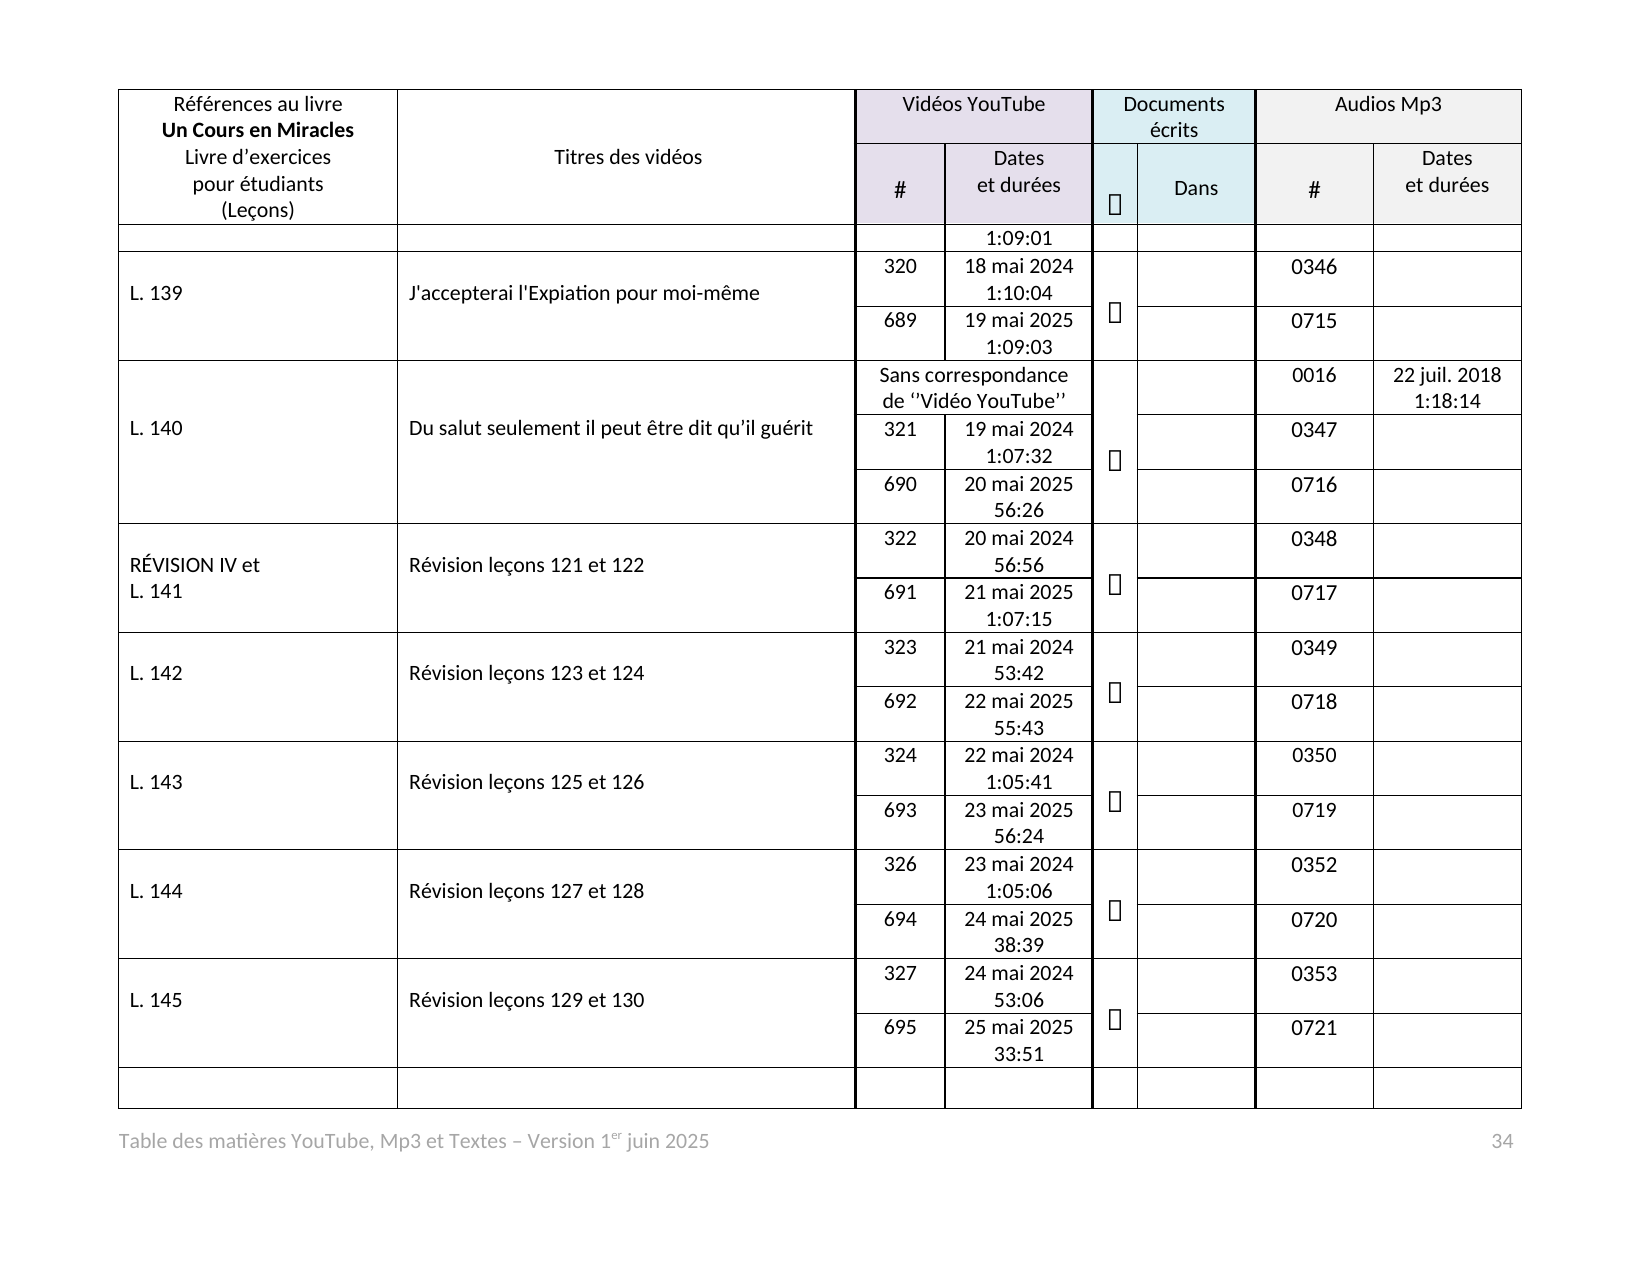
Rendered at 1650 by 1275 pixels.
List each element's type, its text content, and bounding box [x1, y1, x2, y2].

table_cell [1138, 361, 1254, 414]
table_cell  [1094, 144, 1137, 223]
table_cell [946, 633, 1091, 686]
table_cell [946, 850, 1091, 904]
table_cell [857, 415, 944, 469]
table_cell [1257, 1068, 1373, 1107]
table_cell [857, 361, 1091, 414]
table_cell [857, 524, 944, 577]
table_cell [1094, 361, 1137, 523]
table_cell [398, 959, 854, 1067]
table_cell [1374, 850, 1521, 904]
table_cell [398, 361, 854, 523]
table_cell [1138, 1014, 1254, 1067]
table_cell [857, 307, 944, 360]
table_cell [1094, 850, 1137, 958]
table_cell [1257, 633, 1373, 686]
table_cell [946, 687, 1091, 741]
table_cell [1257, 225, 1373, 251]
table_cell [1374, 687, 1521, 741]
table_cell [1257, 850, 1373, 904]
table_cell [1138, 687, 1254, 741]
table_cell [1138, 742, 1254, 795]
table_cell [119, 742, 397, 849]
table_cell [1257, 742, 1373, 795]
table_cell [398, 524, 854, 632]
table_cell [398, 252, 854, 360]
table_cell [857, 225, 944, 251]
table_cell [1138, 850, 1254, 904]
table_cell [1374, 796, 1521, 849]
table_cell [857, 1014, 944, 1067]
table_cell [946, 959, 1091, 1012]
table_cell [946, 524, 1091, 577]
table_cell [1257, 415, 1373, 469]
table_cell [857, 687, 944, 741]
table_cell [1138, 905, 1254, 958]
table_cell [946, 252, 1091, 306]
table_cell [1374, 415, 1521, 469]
table_header Audios Mp3 [1257, 90, 1521, 143]
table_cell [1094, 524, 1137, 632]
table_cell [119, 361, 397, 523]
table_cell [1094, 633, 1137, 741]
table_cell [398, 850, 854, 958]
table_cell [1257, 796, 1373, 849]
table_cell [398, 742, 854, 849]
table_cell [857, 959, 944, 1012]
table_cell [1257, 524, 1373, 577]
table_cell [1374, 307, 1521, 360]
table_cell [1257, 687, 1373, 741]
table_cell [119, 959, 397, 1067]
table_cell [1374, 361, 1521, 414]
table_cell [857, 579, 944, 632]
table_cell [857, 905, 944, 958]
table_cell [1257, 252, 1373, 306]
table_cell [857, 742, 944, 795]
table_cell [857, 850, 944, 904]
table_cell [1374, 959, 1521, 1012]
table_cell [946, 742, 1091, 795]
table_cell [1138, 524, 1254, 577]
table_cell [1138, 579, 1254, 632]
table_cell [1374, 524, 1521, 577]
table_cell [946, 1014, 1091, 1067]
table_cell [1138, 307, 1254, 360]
table_header Références au livre Un Cours en Miracles Livre d’exercices pour étudiants (Leçons) [119, 90, 397, 223]
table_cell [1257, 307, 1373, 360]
table_cell Dans [1138, 144, 1254, 223]
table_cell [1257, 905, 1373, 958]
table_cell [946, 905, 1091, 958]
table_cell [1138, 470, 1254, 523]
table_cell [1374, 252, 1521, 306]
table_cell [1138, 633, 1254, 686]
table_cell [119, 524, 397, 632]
table_cell Dates et durées [946, 144, 1091, 223]
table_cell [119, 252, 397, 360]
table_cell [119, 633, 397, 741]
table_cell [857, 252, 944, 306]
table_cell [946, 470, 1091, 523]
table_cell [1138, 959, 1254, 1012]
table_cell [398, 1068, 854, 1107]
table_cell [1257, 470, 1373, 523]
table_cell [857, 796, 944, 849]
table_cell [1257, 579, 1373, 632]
table_cell # [1257, 144, 1373, 223]
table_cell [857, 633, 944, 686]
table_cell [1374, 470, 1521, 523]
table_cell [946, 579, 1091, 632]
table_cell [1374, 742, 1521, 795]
table_header Titres des vidéos [398, 90, 854, 223]
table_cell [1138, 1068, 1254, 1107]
table_header Vidéos YouTube [857, 90, 1091, 143]
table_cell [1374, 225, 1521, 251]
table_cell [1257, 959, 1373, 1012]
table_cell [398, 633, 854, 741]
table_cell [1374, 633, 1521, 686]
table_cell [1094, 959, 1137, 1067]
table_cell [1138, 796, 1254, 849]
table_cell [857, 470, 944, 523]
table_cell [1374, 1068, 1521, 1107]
table_cell Dates et durées [1374, 144, 1521, 223]
table_cell # [857, 144, 944, 223]
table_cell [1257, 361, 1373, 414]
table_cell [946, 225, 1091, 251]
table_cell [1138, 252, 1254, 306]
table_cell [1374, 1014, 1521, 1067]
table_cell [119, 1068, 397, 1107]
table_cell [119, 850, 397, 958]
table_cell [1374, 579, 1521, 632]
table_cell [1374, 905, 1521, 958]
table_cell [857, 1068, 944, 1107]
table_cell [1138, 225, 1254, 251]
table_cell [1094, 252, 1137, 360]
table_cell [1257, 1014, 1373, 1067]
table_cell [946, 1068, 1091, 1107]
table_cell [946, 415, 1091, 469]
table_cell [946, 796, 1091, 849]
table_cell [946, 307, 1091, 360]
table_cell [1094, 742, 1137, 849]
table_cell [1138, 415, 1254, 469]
table_header Documents écrits [1094, 90, 1254, 143]
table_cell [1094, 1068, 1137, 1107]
